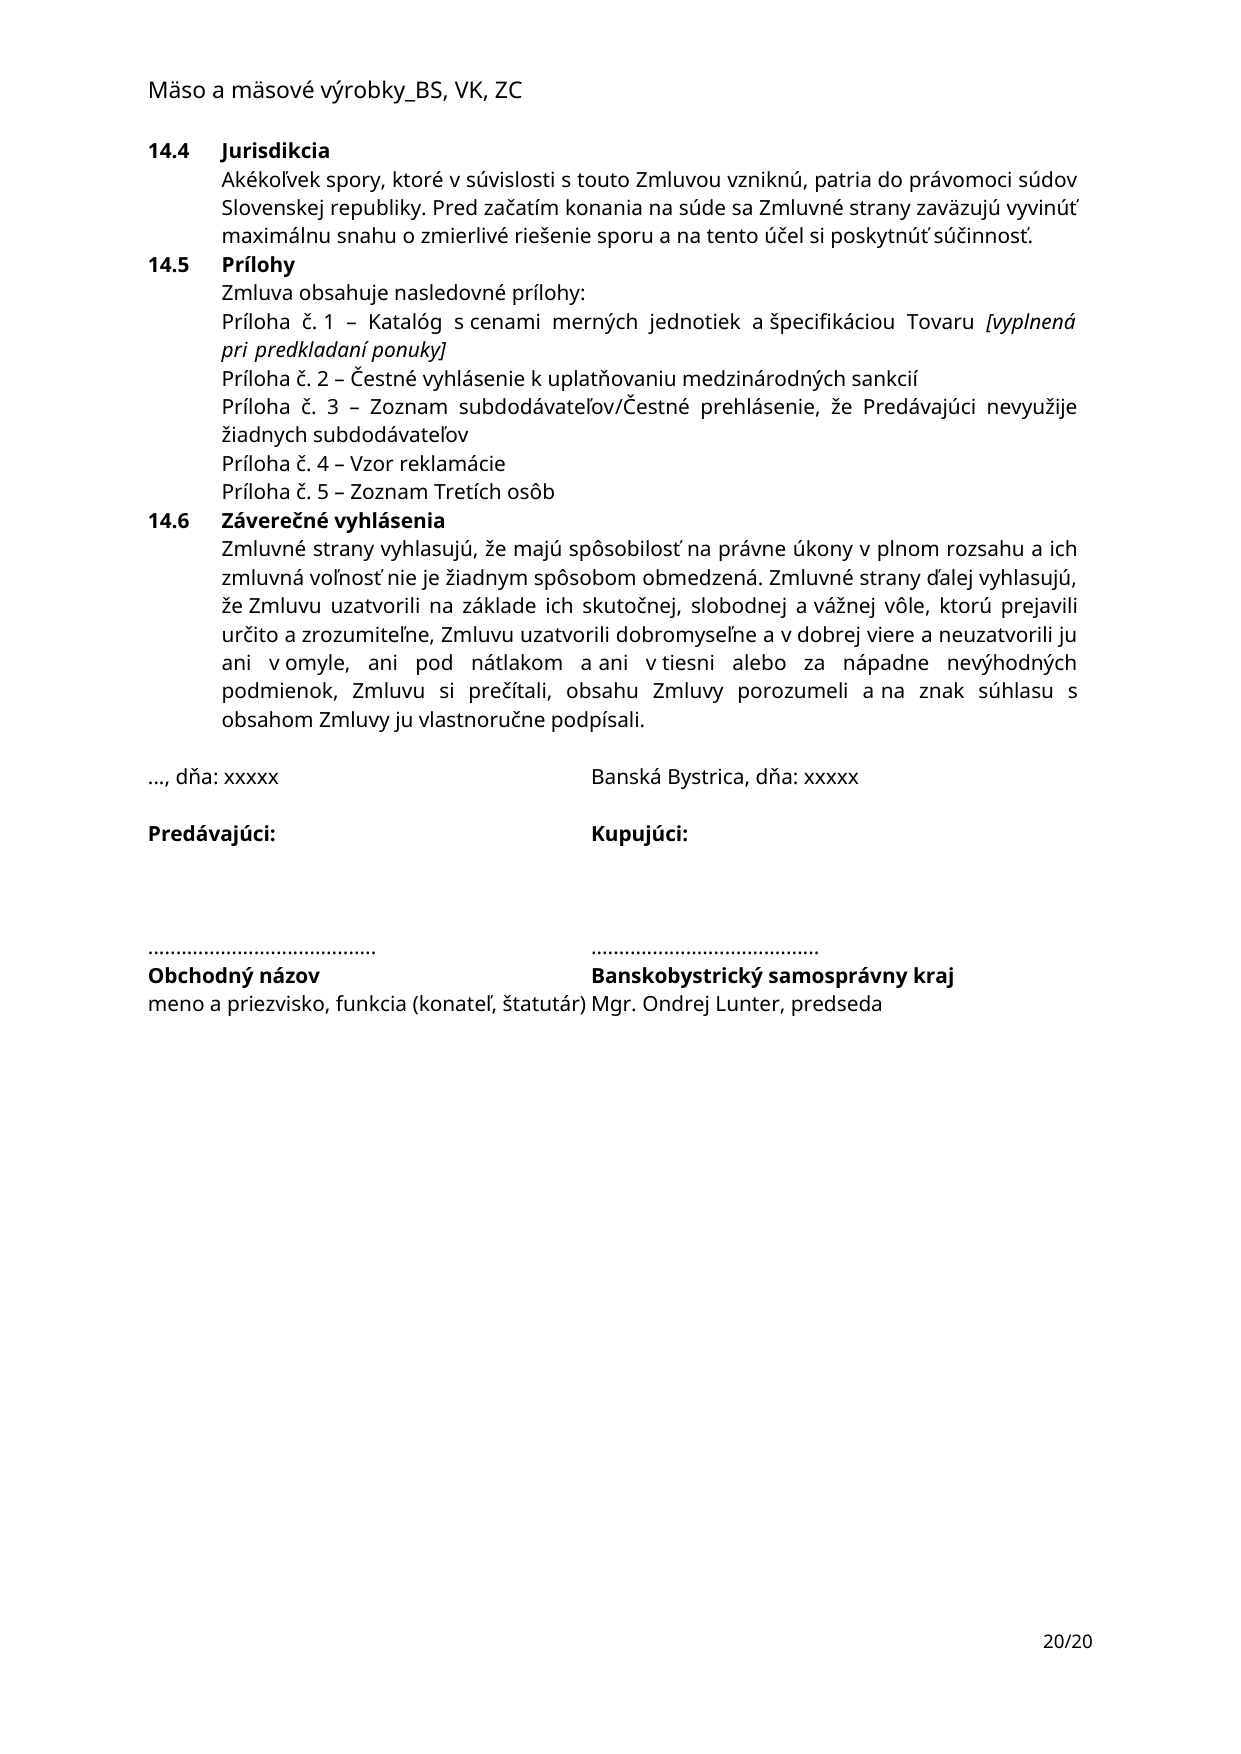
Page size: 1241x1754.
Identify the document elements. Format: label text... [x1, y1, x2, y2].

text Akékoľvek spory, ktoré v súvislosti s touto Zmluvou vzniknú, patria do právomoci súdov Slovenskej republiky. Pred začatím konania na súde sa Zmluvné strany zaväzujú vyvinúť maximálnu snahu o zmierlivé riešenie sporu a na tento účel si poskytnúť súčinnosť. [148, 165, 1078, 250]
text Príloha č. 5 – Zoznam Tretích osôb [221, 477, 1078, 506]
text Príloha č. 1 – Katalóg s cenami merných jednotiek a špecifikáciou Tovaru [vyplnená pri predkladaní ponuky] [221, 307, 1078, 364]
text Zmluva obsahuje nasledovné prílohy: [148, 278, 1078, 307]
text Príloha č. 4 – Vzor reklamácie [221, 449, 1078, 477]
text Zmluvné strany vyhlasujú, že majú spôsobilosť na právne úkony v plnom rozsahu a ich zmluvná voľnosť nie je žiadnym spôsobom obmedzená. Zmluvné strany ďalej vyhlasujú, že Zmluvu uzatvorili na základe ich skutočnej, slobodnej a vážnej vôle, ktorú prejavili určito a zrozumiteľne, Zmluvu uzatvorili dobromyseľne a v dobrej viere a neuzatvorili ju ani v omyle, ani pod nátlakom a ani v tiesni alebo za nápadne nevýhodných podmienok, Zmluvu si prečítali, obsahu Zmluvy porozumeli a na znak súhlasu s obsahom Zmluvy ju vlastnoručne podpísali. [221, 534, 1078, 733]
text Príloha č. 2 – Čestné vyhlásenie k uplatňovaniu medzinárodných sankcií [221, 364, 1078, 392]
text Predávajúci: Kupujúci: [148, 819, 1078, 847]
text meno a priezvisko, funkcia (konateľ, štatutár) Mgr. Ondrej Lunter, predseda [148, 989, 1078, 1018]
text Príloha č. 3 – Zoznam subdodávateľov/Čestné prehlásenie, že Predávajúci nevyužije žiadnych subdodávateľov [221, 392, 1078, 449]
text ..., dňa: xxxxx Banská Bystrica, dňa: xxxxx [148, 762, 1078, 790]
text 14.5 Prílohy [148, 250, 1078, 278]
text ......................................... ......................................... [148, 932, 1078, 961]
text Obchodný názov Banskobystrický samosprávny kraj [148, 961, 1078, 989]
text 14.4 Jurisdikcia [148, 136, 1078, 165]
text 14.6 Záverečné vyhlásenia [148, 506, 1078, 534]
